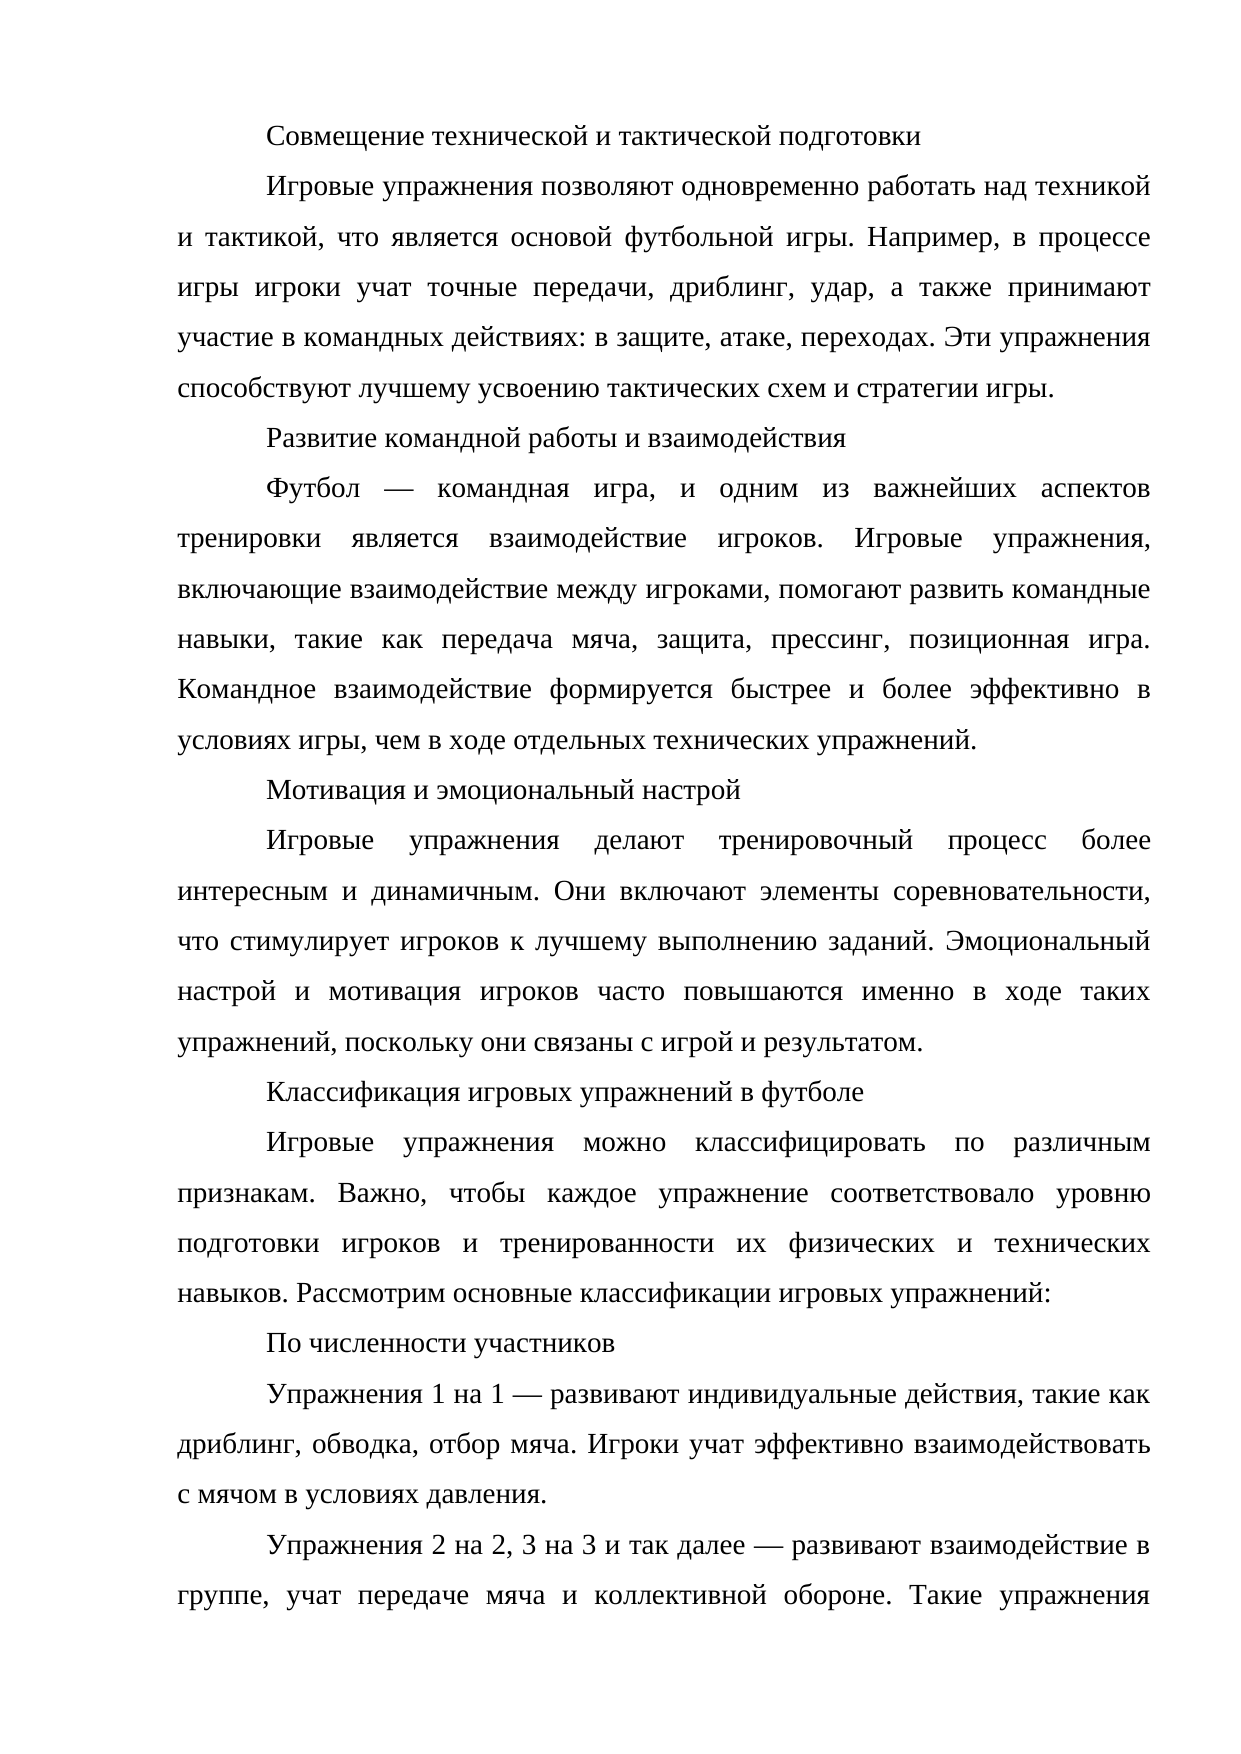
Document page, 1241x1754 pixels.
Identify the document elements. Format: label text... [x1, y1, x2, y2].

text По численности участников [177, 1326, 1152, 1359]
text Мотивация и эмоциональный настрой [177, 772, 1152, 806]
text Игровые упражнения можно классифицировать по различным признакам. Важно, чтобы каждое упражнение соответствовало уровню подготовки игроков и тренированности их физических и технических навыков. Рассмотрим основные классификации игровых упражнений: [177, 1124, 1152, 1309]
text Игровые упражнения позволяют одновременно работать над техникой и тактикой, что является основой футбольной игры. Например, в процессе игры игроки учат точные передачи, дриблинг, удар, а также принимают участие в командных действиях: в защите, атаке, переходах. Эти упражнения способствуют лучшему усвоению тактических схем и стратегии игры. [177, 168, 1152, 403]
text Развитие командной работы и взаимодействия [177, 420, 1152, 453]
text Классификация игровых упражнений в футболе [177, 1074, 1152, 1108]
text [177, 1527, 1152, 1611]
text Игровые упражнения делают тренировочный процесс более интересным и динамичным. Они включают элементы соревновательности, что стимулирует игроков к лучшему выполнению заданий. Эмоциональный настрой и мотивация игроков часто повышаются именно в ходе таких упражнений, поскольку они связаны с игрой и результатом. [177, 822, 1152, 1057]
text Совмещение технической и тактической подготовки [177, 118, 1152, 152]
text Футбол — командная игра, и одним из важнейших аспектов тренировки является взаимодействие игроков. Игровые упражнения, включающие взаимодействие между игроками, помогают развить командные навыки, такие как передача мяча, защита, прессинг, позиционная игра. Командное взаимодействие формируется быстрее и более эффективно в условиях игры, чем в ходе отдельных технических упражнений. [177, 470, 1152, 755]
text Упражнения 1 на 1 — развивают индивидуальные действия, такие как дриблинг, обводка, отбор мяча. Игроки учат эффективно взаимодействовать с мячом в условиях давления. [177, 1376, 1152, 1510]
